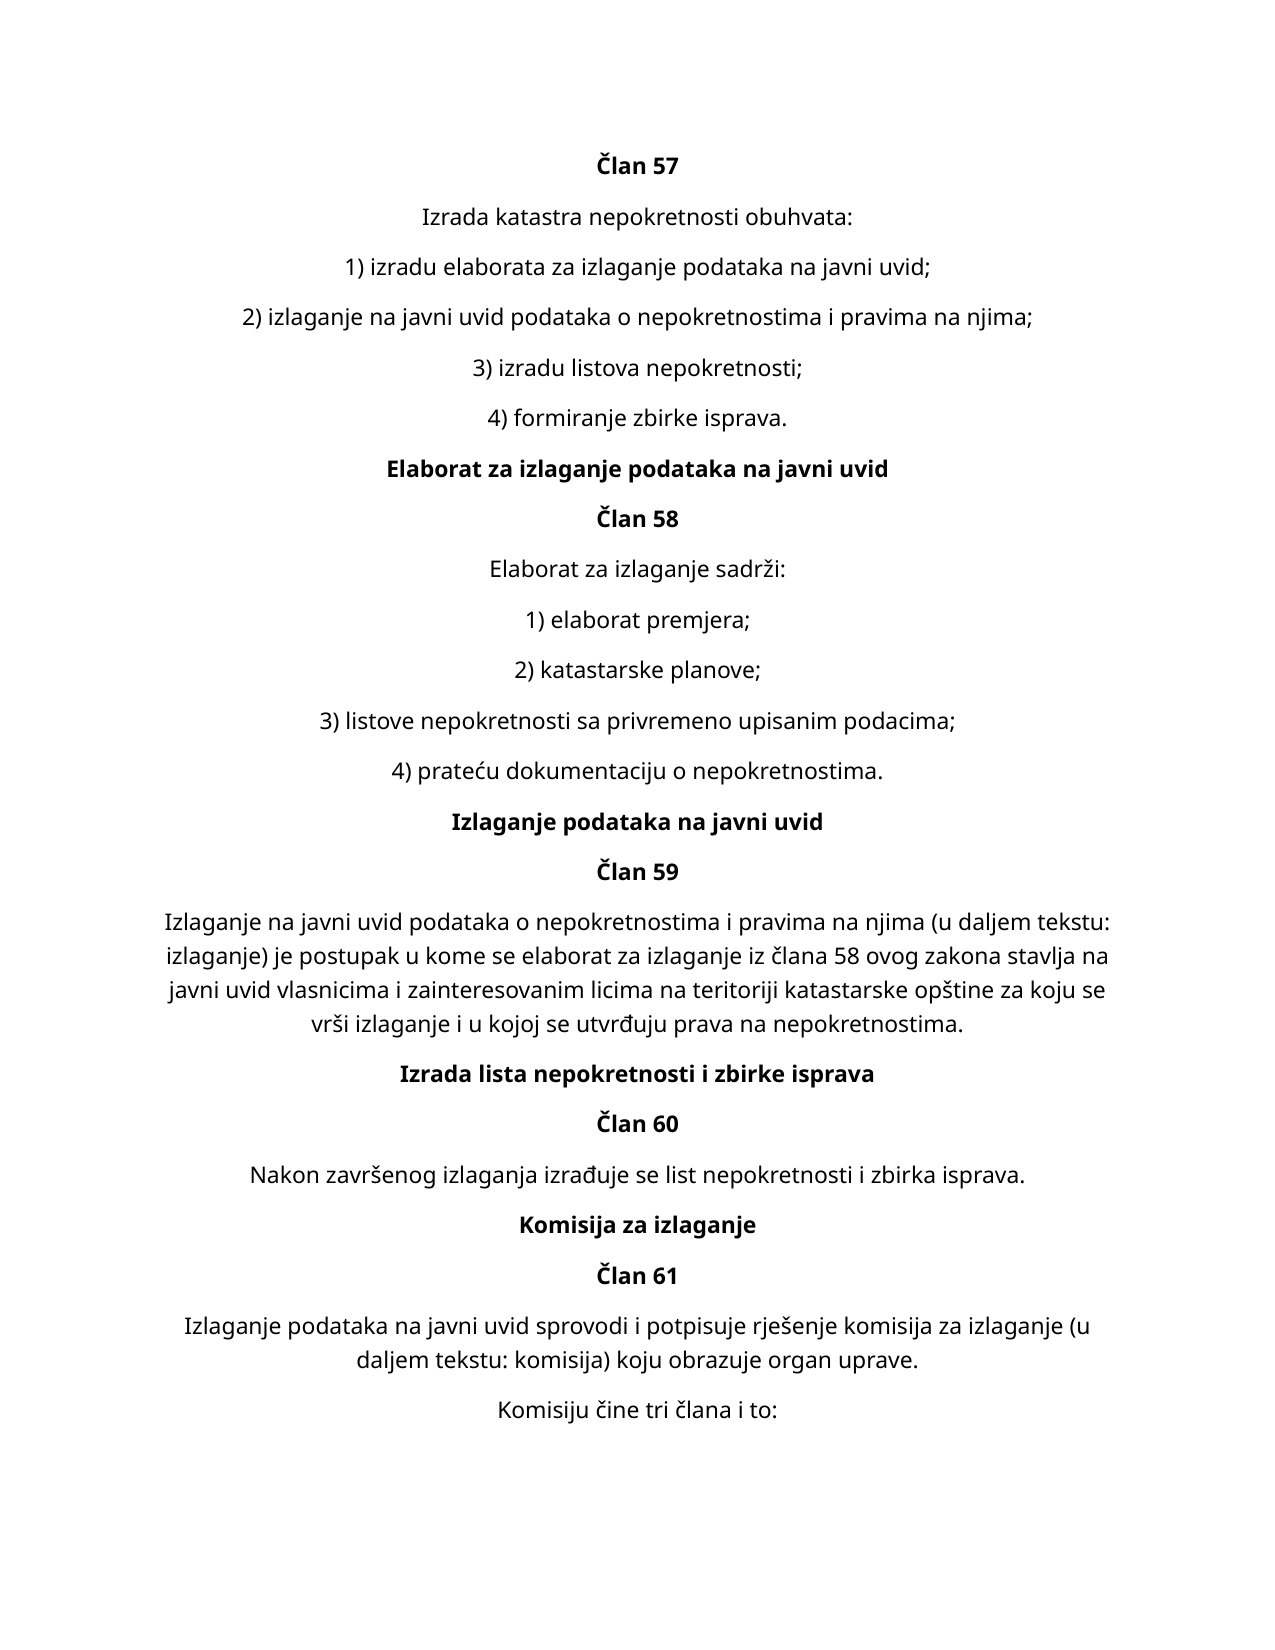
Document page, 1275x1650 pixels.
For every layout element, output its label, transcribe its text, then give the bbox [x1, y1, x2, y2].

text Član 58 [150, 503, 1125, 534]
text 4) prateću dokumentaciju o nepokretnostima. [150, 755, 1125, 786]
text 1) elaborat premjera; [150, 604, 1125, 635]
text 3) listove nepokretnosti sa privremeno upisanim podacima; [150, 704, 1125, 736]
text Komisija za izlaganje [150, 1209, 1125, 1240]
text Nakon završenog izlaganja izrađuje se list nepokretnosti i zbirka isprava. [150, 1159, 1125, 1190]
text 3) izradu listova nepokretnosti; [150, 352, 1125, 383]
text 2) izlaganje na javni uvid podataka o nepokretnostima i pravima na njima; [150, 301, 1125, 332]
text Izrada lista nepokretnosti i zbirke isprava [150, 1058, 1125, 1089]
text Izlaganje podataka na javni uvid [150, 805, 1125, 837]
text Član 61 [150, 1259, 1125, 1291]
text Elaborat za izlaganje podataka na javni uvid [150, 452, 1125, 484]
text Izlaganje podataka na javni uvid sprovodi i potpisuje rješenje komisija za izlaganje (u daljem tekstu: komisija) koju obrazuje organ uprave. [150, 1310, 1125, 1375]
text Član 59 [150, 856, 1125, 887]
text 2) katastarske planove; [150, 654, 1125, 685]
text 1) izradu elaborata za izlaganje podataka na javni uvid; [150, 251, 1125, 282]
text Izlaganje na javni uvid podataka o nepokretnostima i pravima na njima (u daljem tekstu: izlaganje) je postupak u kome se elaborat za izlaganje iz člana 58 ovog zakona stavlja na javni uvid vlasnicima i zainteresovanim licima na teritoriji katastarske opštine za koju se vrši izlaganje i u kojoj se utvrđuju prava na nepokretnostima. [150, 906, 1125, 1039]
text Član 57 [150, 150, 1125, 181]
text 4) formiranje zbirke isprava. [150, 402, 1125, 433]
text Izrada katastra nepokretnosti obuhvata: [150, 200, 1125, 232]
text Elaborat za izlaganje sadrži: [150, 553, 1125, 584]
text Komisiju čine tri člana i to: [150, 1394, 1125, 1425]
text Član 60 [150, 1108, 1125, 1139]
